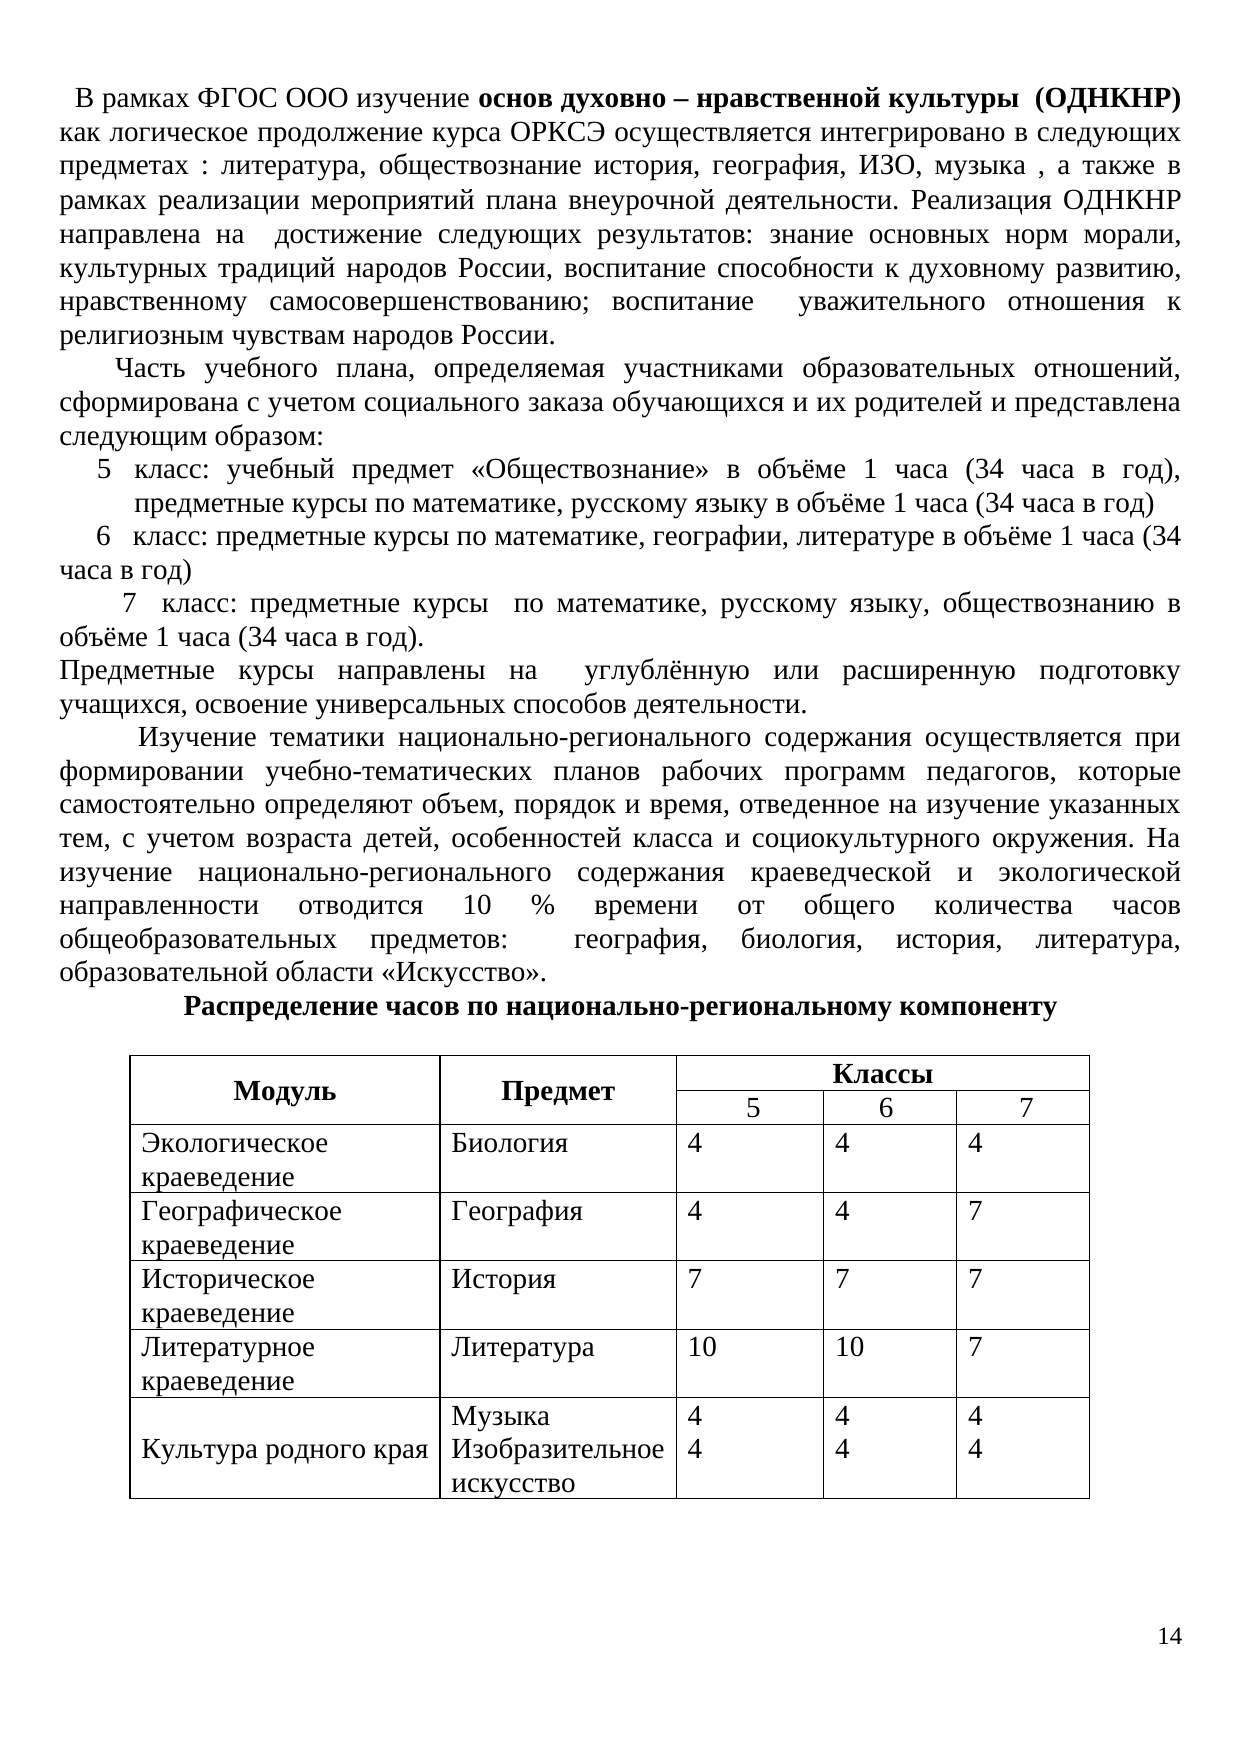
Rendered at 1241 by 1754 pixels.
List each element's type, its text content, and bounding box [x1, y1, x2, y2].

table_header Предмет [441, 1056, 676, 1124]
table_cell Экологическое краеведение [131, 1125, 439, 1192]
table_cell Культура родного края [131, 1398, 439, 1498]
table_cell Географическое краеведение [131, 1193, 439, 1260]
table_cell 6 [824, 1091, 956, 1124]
table_cell 7 [957, 1091, 1089, 1124]
table_cell Историческое краеведение [131, 1261, 439, 1328]
list класс: учебный предмет «Обществознание» в объёме 1 часа (34 часа в год), предметные курсы по математике, русскому языку в объёме 1 часа (34 часа в год) [97, 451, 1182, 518]
table_cell Биология [441, 1125, 676, 1192]
table_cell 5 [677, 1091, 823, 1124]
table_cell Литературное краеведение [131, 1330, 439, 1397]
table_cell 4 [957, 1125, 1089, 1192]
table_cell 4 [824, 1125, 956, 1192]
text В рамках ФГОС ООО изучение основ духовно – нравственной культуры (ОДНКНР) как логическое продолжение курса ОРКСЭ осуществляется интегрировано в следующих предметах : литература, обществознание история, география, ИЗО, музыка , а также в рамках реализации мероприятий плана внеурочной деятельности. Реализация ОДНКНР направлена на достижение следующих результатов: знание основных норм морали, культурных традиций народов России, воспитание способности к духовному развитию, нравственному самосовершенствованию; воспитание уважительного отношения к религиозным чувствам народов России. [59, 80, 1182, 351]
table_cell 7 [677, 1261, 823, 1328]
table_cell Литература [441, 1330, 676, 1397]
table_cell 4 [824, 1193, 956, 1260]
table_cell 10 [677, 1330, 823, 1397]
table_cell История [441, 1261, 676, 1328]
text Изучение тематики национально-регионального содержания осуществляется при формировании учебно-тематических планов рабочих программ педагогов, которые самостоятельно определяют объем, порядок и время, отведенное на изучение указанных тем, с учетом возраста детей, особенностей класса и социокультурного окружения. На изучение национально-регионального содержания краеведческой и экологической направленности отводится 10 % времени от общего количества часов общеобразовательных предметов: география, биология, история, литература, образовательной области «Искусство». [59, 719, 1182, 988]
table_cell Музыка Изобразительное искусство [441, 1398, 676, 1498]
text 7 класс: предметные курсы по математике, русскому языку, обществознанию в объёме 1 часа (34 часа в год). [59, 585, 1182, 652]
table_cell 4 4 [677, 1398, 823, 1498]
table_cell 4 [677, 1193, 823, 1260]
table_cell 10 [824, 1330, 956, 1397]
table_cell 7 [824, 1261, 956, 1328]
table_cell 4 4 [824, 1398, 956, 1498]
text Часть учебного плана, определяемая участниками образовательных отношений, сформирована с учетом социального заказа обучающихся и их родителей и представлена следующим образом: [59, 351, 1182, 451]
table_cell 7 [957, 1330, 1089, 1397]
text 6 класс: предметные курсы по математике, географии, литературе в объёме 1 часа (34 часа в год) [59, 518, 1182, 585]
table_cell 7 [957, 1261, 1089, 1328]
table_cell 4 [677, 1125, 823, 1192]
table_cell 4 4 [957, 1398, 1089, 1498]
table_header Классы [677, 1056, 1089, 1089]
text Предметные курсы направлены на углублённую или расширенную подготовку учащихся, освоение универсальных способов деятельности. [59, 652, 1182, 719]
table_cell География [441, 1193, 676, 1260]
table_header Модуль [131, 1056, 439, 1124]
table_cell 7 [957, 1193, 1089, 1260]
text Распределение часов по национально-региональному компоненту [59, 988, 1182, 1021]
